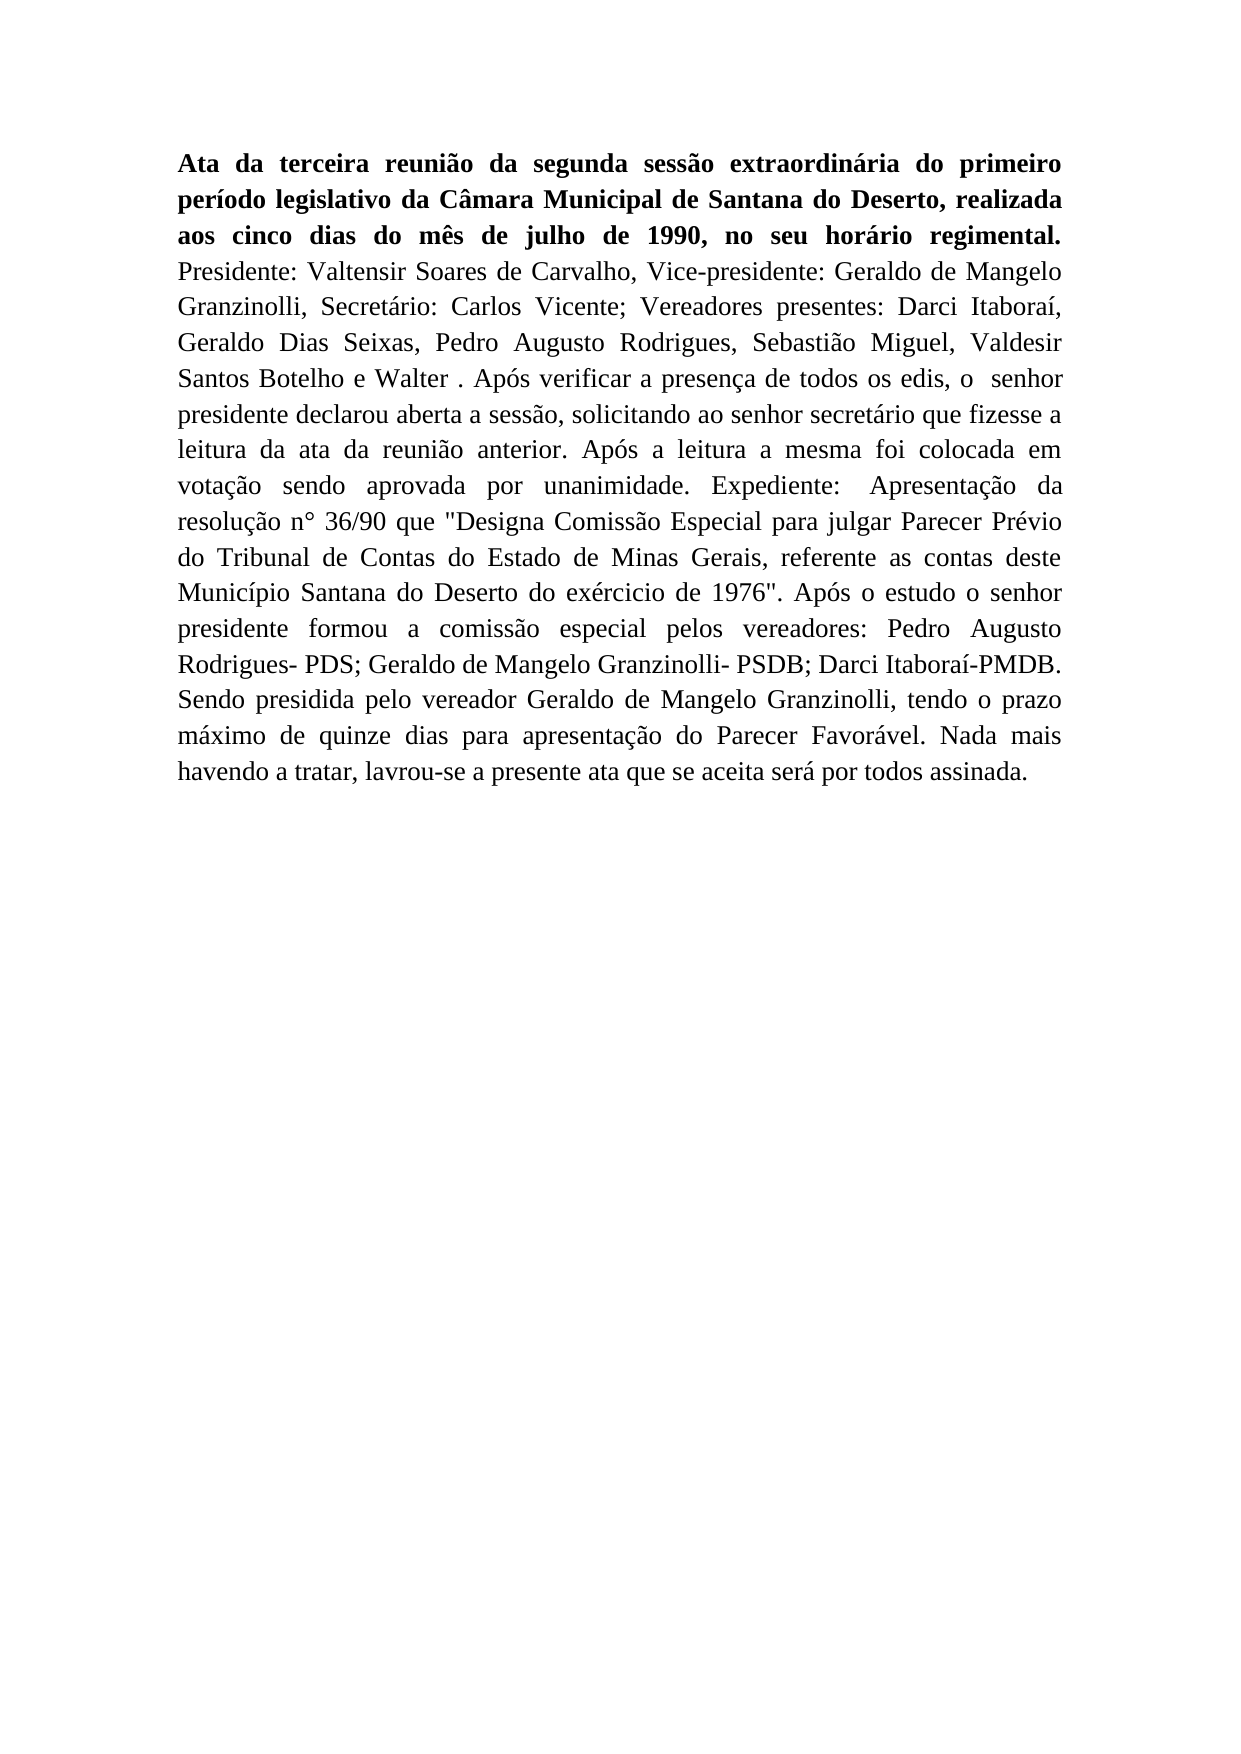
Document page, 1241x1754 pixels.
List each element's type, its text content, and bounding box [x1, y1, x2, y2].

text Ata da terceira reunião da segunda sessão extraordinária do primeiro período legislativo da Câmara Municipal de Santana do Deserto, realizada aos cinco dias do mês de julho de 1990, no seu horário regimental. Presidente: Valtensir Soares de Carvalho, Vice-presidente: Geraldo de Mangelo Granzinolli, Secretário: Carlos Vicente; Vereadores presentes: Darci Itaboraí, Geraldo Dias Seixas, Pedro Augusto Rodrigues, Sebastião Miguel, Valdesir Santos Botelho e Walter . Após verificar a presença de todos os edis, o senhor presidente declarou aberta a sessão, solicitando ao senhor secretário que fizesse a leitura da ata da reunião anterior. Após a leitura a mesma foi colocada em votação sendo aprovada por unanimidade. Expediente: Apresentação da resolução n° 36/90 que "Designa Comissão Especial para julgar Parecer Prévio do Tribunal de Contas do Estado de Minas Gerais, referente as contas deste Município Santana do Deserto do exércicio de 1976". Após o estudo o senhor presidente formou a comissão especial pelos vereadores: Pedro Augusto Rodrigues- PDS; Geraldo de Mangelo Granzinolli- PSDB; Darci Itaboraí-PMDB. Sendo presidida pelo vereador Geraldo de Mangelo Granzinolli, tendo o prazo máximo de quinze dias para apresentação do Parecer Favorável. Nada mais havendo a tratar, lavrou-se a presente ata que se aceita será por todos assinada. [177, 148, 1063, 786]
